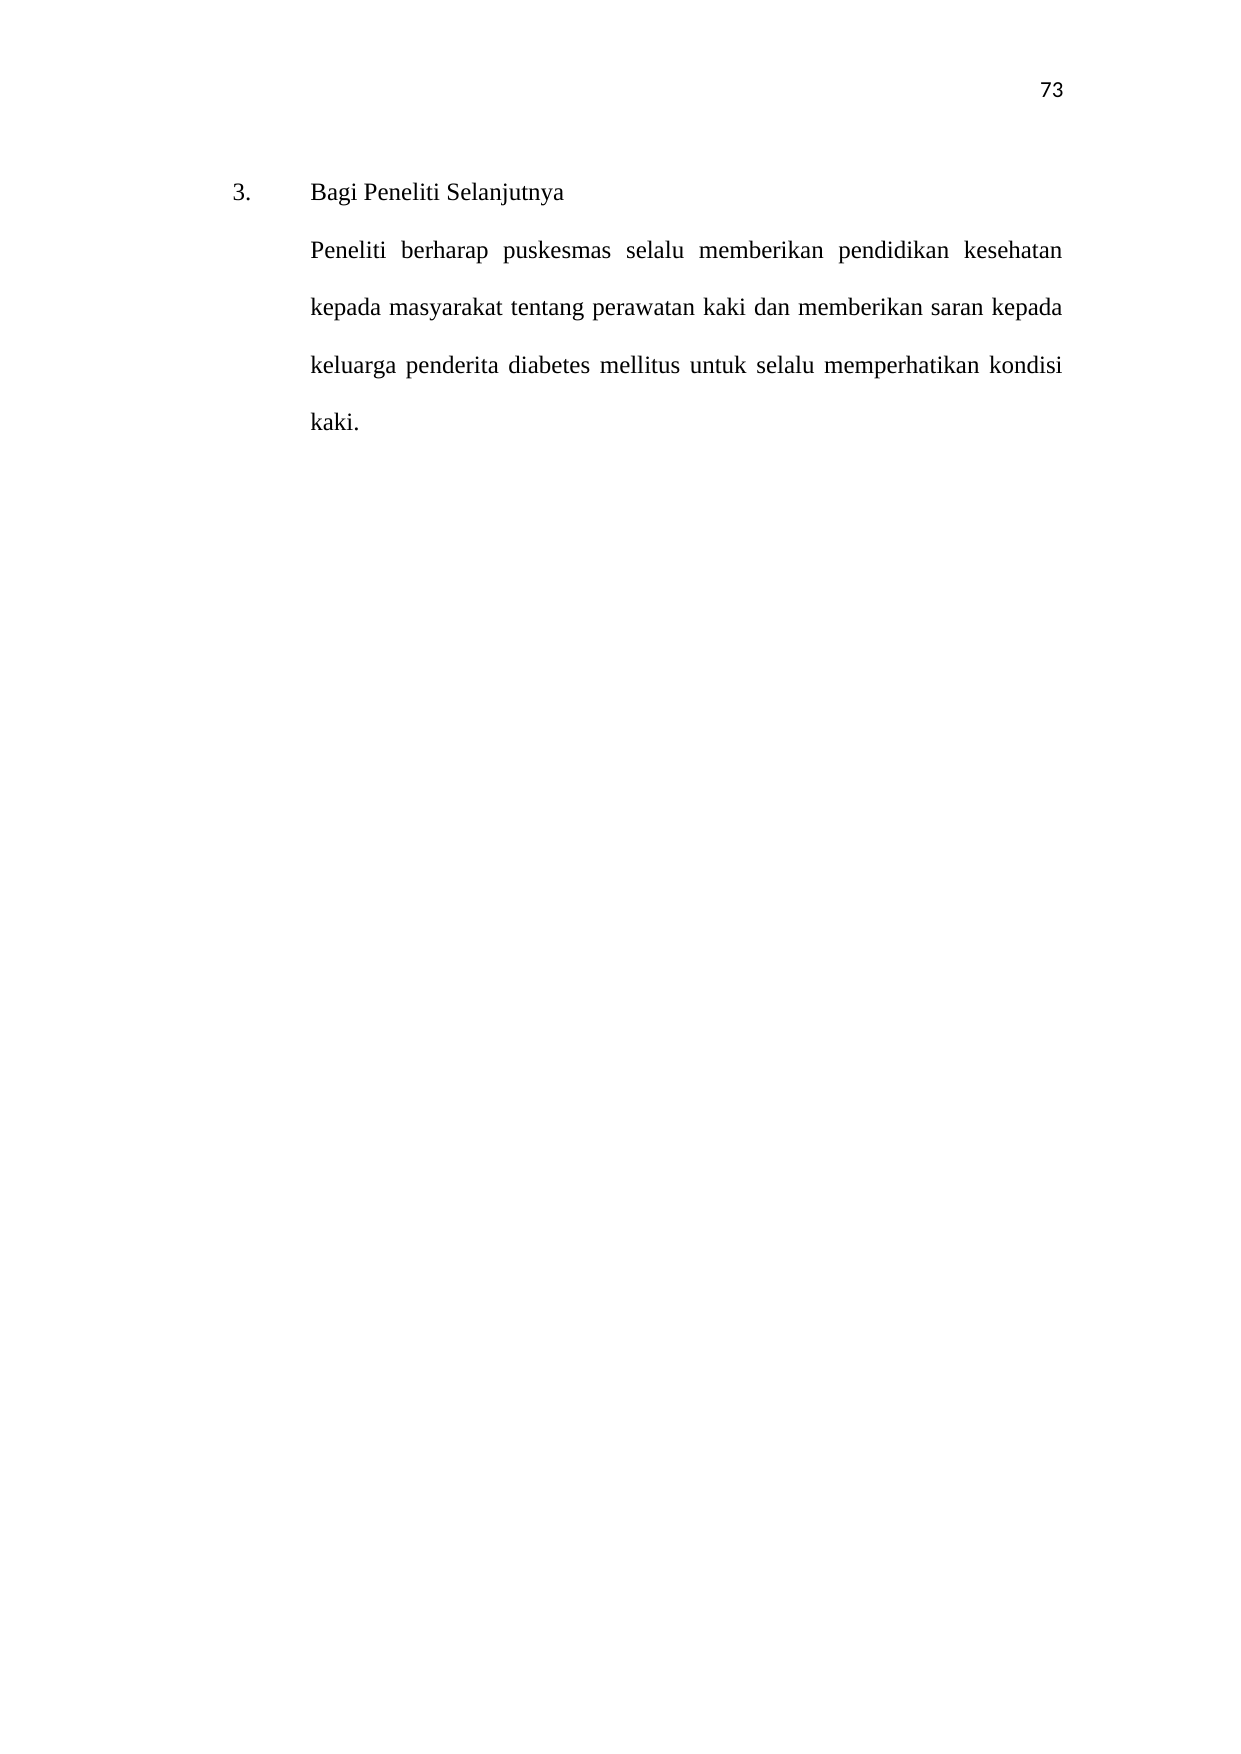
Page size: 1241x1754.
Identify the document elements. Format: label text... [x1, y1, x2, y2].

list Bagi Peneliti Selanjutnya [251, 177, 1063, 206]
list Peneliti berharap puskesmas selalu memberikan pendidikan kesehatan kepada masyarakat tentang perawatan kaki dan memberikan saran kepada keluarga penderita diabetes mellitus untuk selalu memperhatikan kondisi kaki. [310, 235, 1063, 436]
